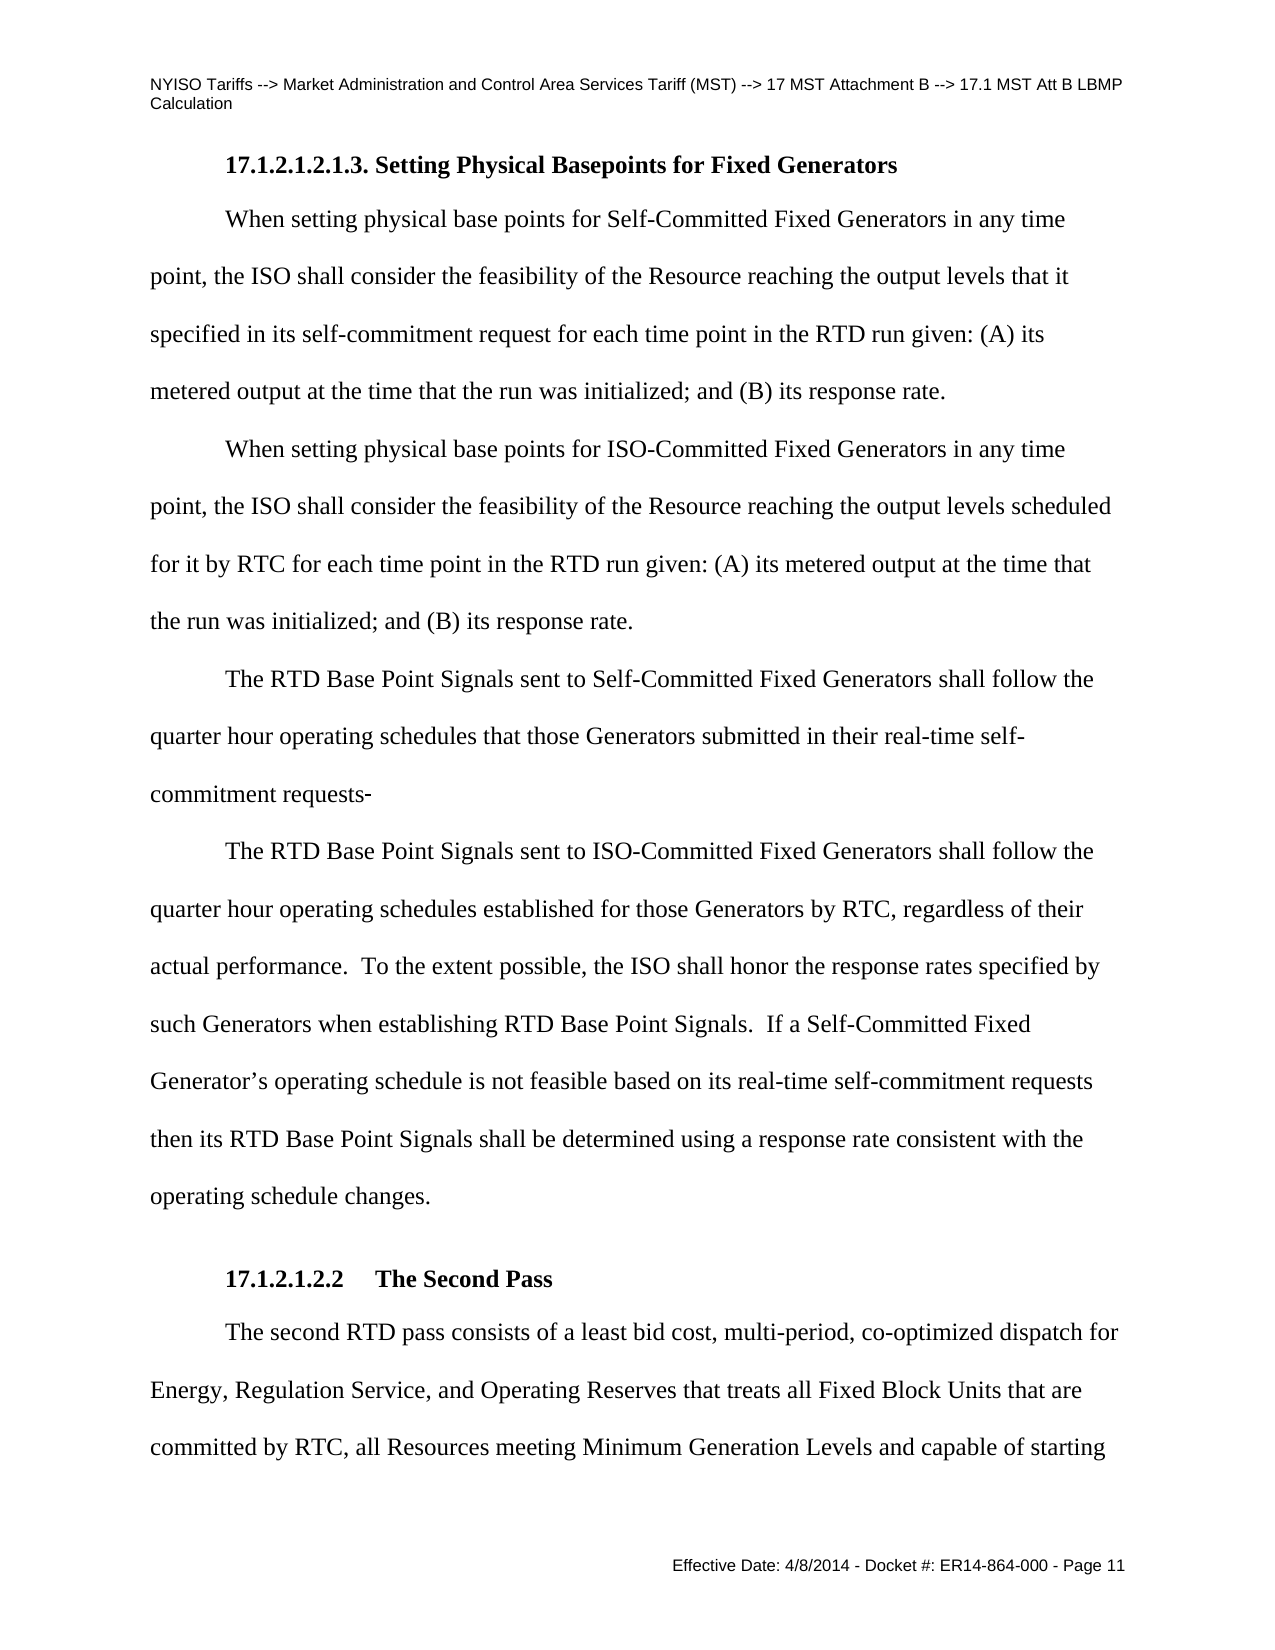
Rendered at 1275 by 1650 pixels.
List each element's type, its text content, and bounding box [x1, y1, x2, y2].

text The RTD Base Point Signals sent to ISO-Committed Fixed Generators shall follow the quarter hour operating schedules established for those Generators by RTC, regardless of their actual performance. To the extent possible, the ISO shall honor the response rates specified by such Generators when establishing RTD Base Point Signals. If a Self-Committed Fixed Generator’s operating schedule is not feasible based on its real-time self-commitment requests then its RTD Base Point Signals shall be determined using a response rate consistent with the operating schedule changes. [150, 836, 1125, 1210]
text The RTD Base Point Signals sent to Self-Committed Fixed Generators shall follow the quarter hour operating schedules that those Generators submitted in their real-time self-commitment requests [150, 664, 1125, 807]
text When setting physical base points for ISO-Committed Fixed Generators in any time point, the ISO shall consider the feasibility of the Resource reaching the output levels scheduled for it by RTC for each time point in the RTD run given: (A) its metered output at the time that the run was initialized; and (B) its response rate. [150, 434, 1125, 635]
text When setting physical base points for Self-Committed Fixed Generators in any time point, the ISO shall consider the feasibility of the Resource reaching the output levels that it specified in its self-commitment request for each time point in the RTD run given: (A) its metered output at the time that the run was initialized; and (B) its response rate. [150, 204, 1125, 405]
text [150, 1317, 1125, 1461]
subtitle 17.1.2.1.2.1.3. Setting Physical Basepoints for Fixed Generators [225, 150, 1125, 179]
subtitle 17.1.2.1.2.2 The Second Pass [225, 1264, 1125, 1292]
